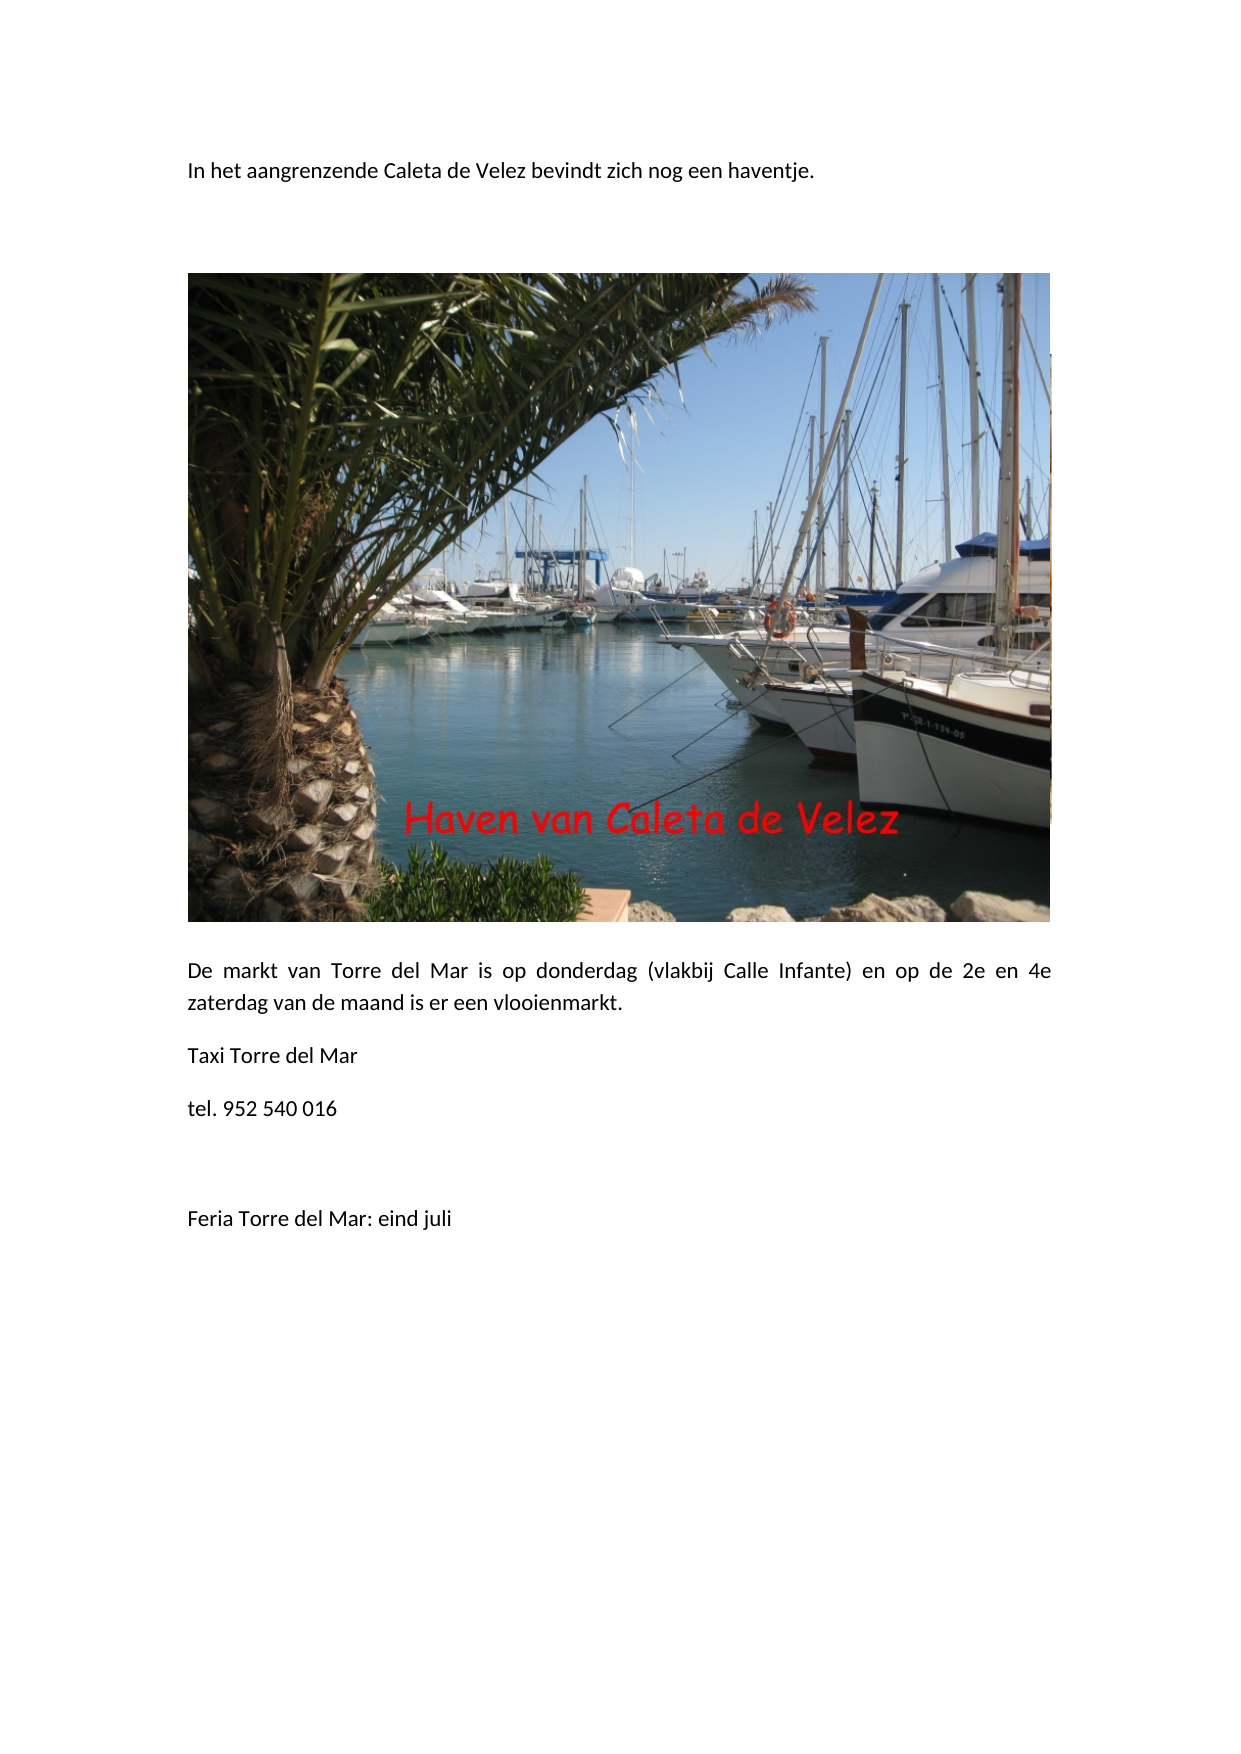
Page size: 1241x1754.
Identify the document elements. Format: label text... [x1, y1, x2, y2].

text tel. 952 540 016 [187, 1094, 1053, 1122]
text In het aangrenzende Caleta de Velez bevindt zich nog een haventje. [187, 156, 1053, 184]
text Taxi Torre del Mar [187, 1041, 1053, 1069]
text Feria Torre del Mar: eind juli [187, 1204, 1053, 1232]
picture [187, 273, 1052, 921]
